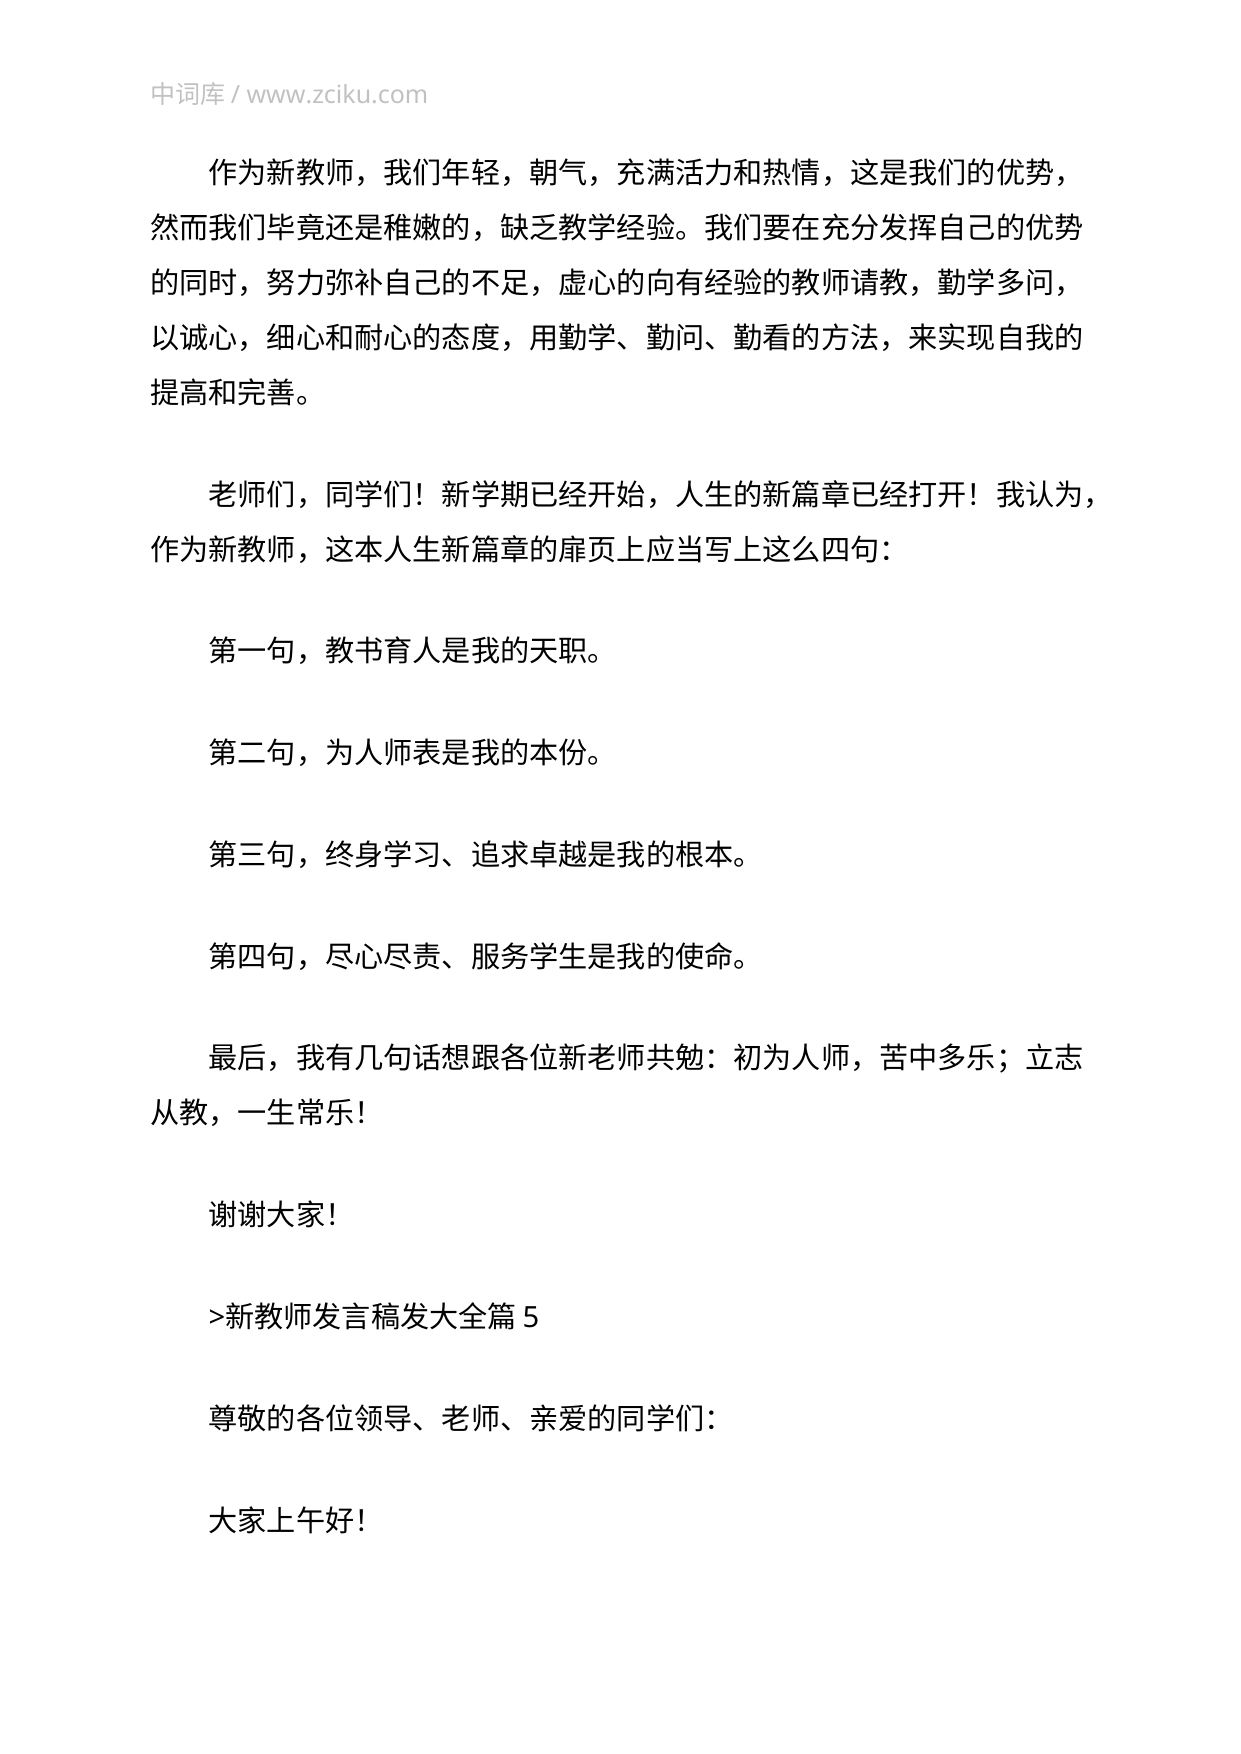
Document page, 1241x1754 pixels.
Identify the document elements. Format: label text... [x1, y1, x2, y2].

text >新教师发言稿发大全篇5 [150, 1293, 1090, 1336]
text 尊敬的各位领导、老师、亲爱的同学们： [150, 1396, 1090, 1438]
text 大家上午好！ [150, 1497, 1090, 1539]
text 作为新教师，我们年轻，朝气，充满活力和热情，这是我们的优势，然而我们毕竟还是稚嫩的，缺乏教学经验。我们要在充分发挥自己的优势的同时，努力弥补自己的不足，虚心的向有经验的教师请教，勤学多问，以诚心，细心和耐心的态度，用勤学、勤问、勤看的方法，来实现自我的提高和完善。 [150, 150, 1090, 412]
text 第一句，教书育人是我的天职。 [150, 628, 1090, 670]
text 最后，我有几句话想跟各位新老师共勉：初为人师，苦中多乐；立志从教，一生常乐！ [150, 1035, 1090, 1132]
text 第四句，尽心尽责、服务学生是我的使命。 [150, 933, 1090, 976]
text 第二句，为人师表是我的本份。 [150, 730, 1090, 772]
text 谢谢大家！ [150, 1192, 1090, 1234]
text 第三句，终身学习、追求卓越是我的根本。 [150, 832, 1090, 874]
text 老师们，同学们！新学期已经开始，人生的新篇章已经打开！我认为，作为新教师，这本人生新篇章的扉页上应当写上这么四句： [150, 471, 1090, 568]
